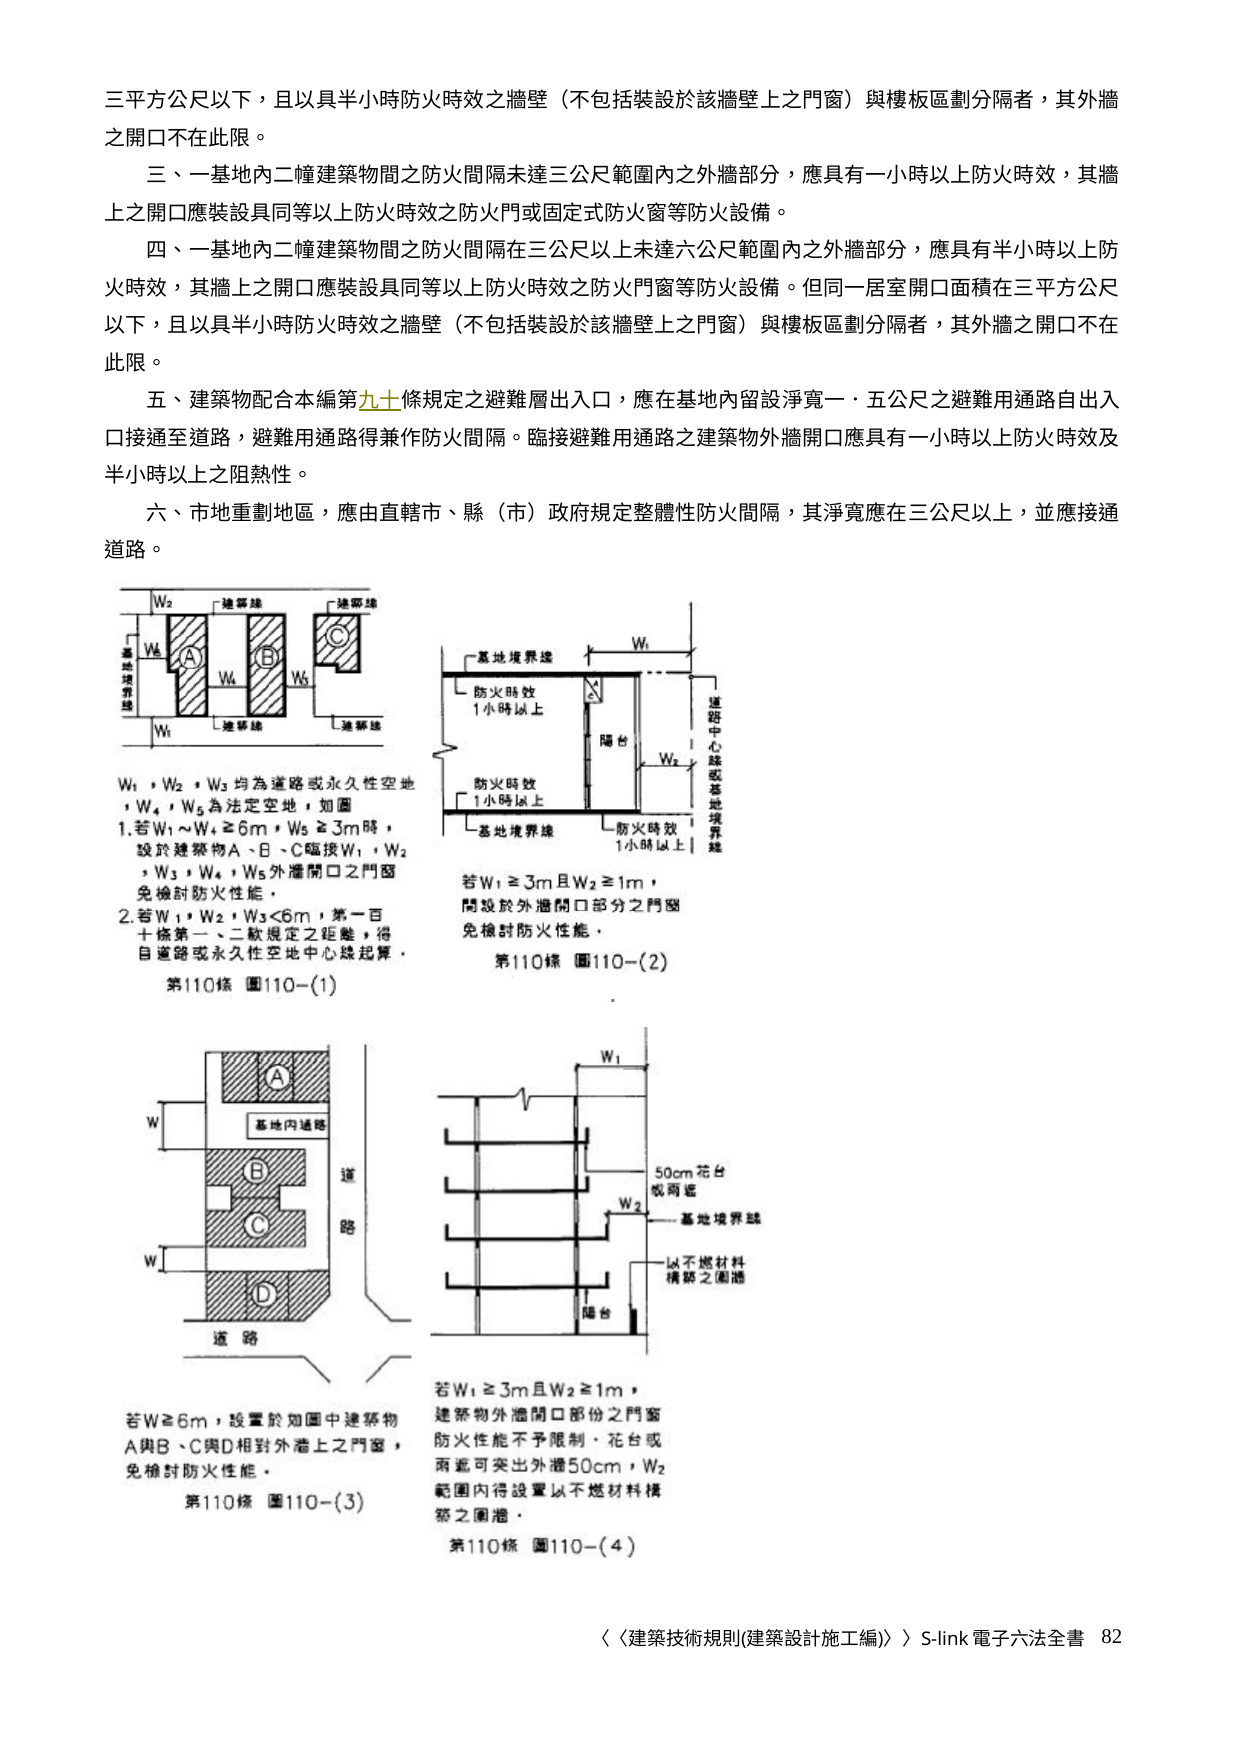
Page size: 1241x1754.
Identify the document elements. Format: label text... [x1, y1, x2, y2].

text 四、一基地內二幢建築物間之防火間隔在三公尺以上未達六公尺範圍內之外牆部分，應具有半小時以上防火時效，其牆上之開口應裝設具同等以上防火時效之防火門窗等防火設備。但同一居室開口面積在三平方公尺以下，且以具半小時防火時效之牆壁（不包括裝設於該牆壁上之門窗）與樓板區劃分隔者，其外牆之開口不在此限。 [104, 230, 1122, 380]
text 五、建築物配合本編第九十條規定之避難層出入口，應在基地內留設淨寬一．五公尺之避難用通路自出入口接通至道路，避難用通路得兼作防火間隔。臨接避難用通路之建築物外牆開口應具有一小時以上防火時效及半小時以上之阻熱性。 [104, 380, 1122, 492]
text 六、市地重劃地區，應由直轄市、縣（市）政府規定整體性防火間隔，其淨寬應在三公尺以上，並應接通道路。■ [104, 492, 1122, 567]
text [104, 80, 1122, 155]
picture [104, 576, 734, 1002]
text 三、一基地內二幢建築物間之防火間隔未達三公尺範圍內之外牆部分，應具有一小時以上防火時效，其牆上之開口應裝設具同等以上防火時效之防火門或固定式防火窗等防火設備。 [104, 155, 1122, 230]
picture [104, 1027, 771, 1564]
